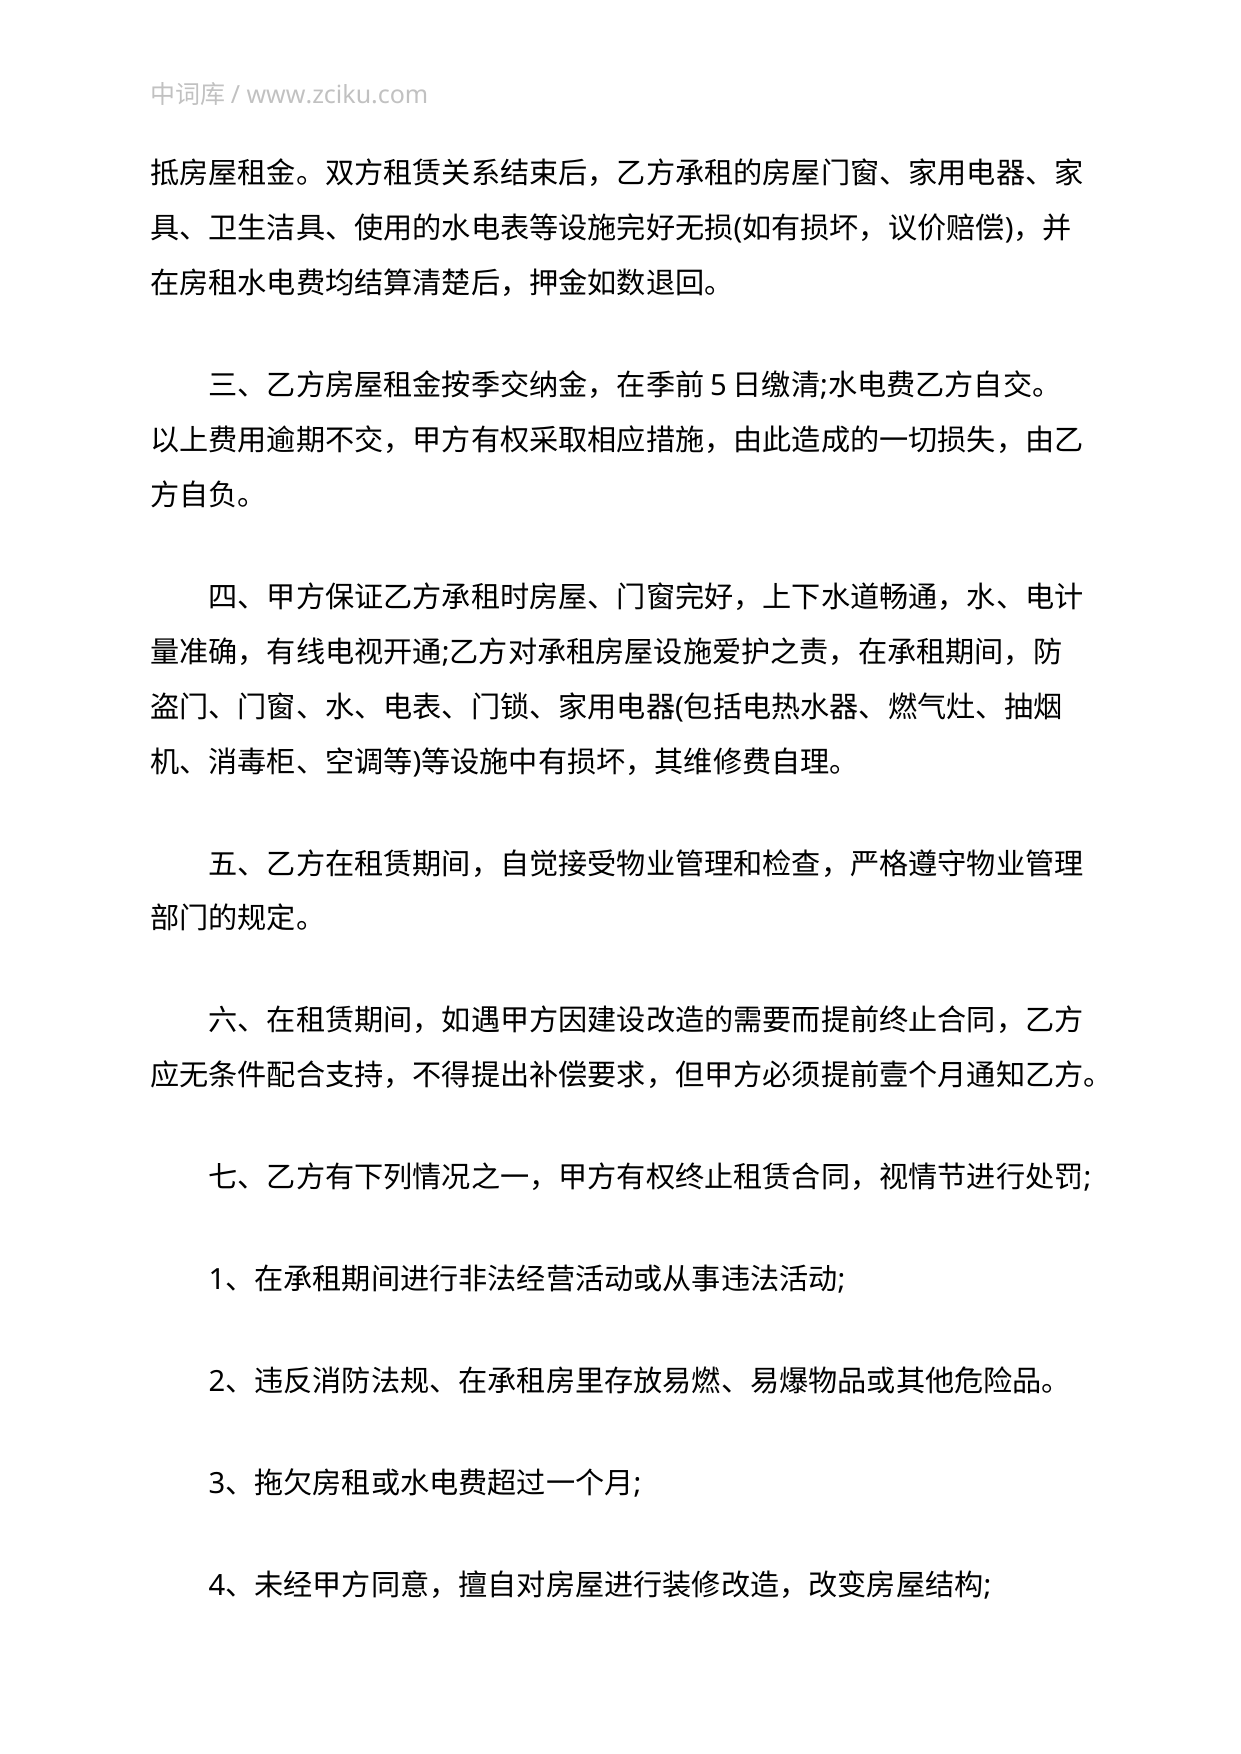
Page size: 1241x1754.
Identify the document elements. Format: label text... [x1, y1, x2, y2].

text 1、在承租期间进行非法经营活动或从事违法活动; [150, 1256, 1090, 1298]
text 4、未经甲方同意，擅自对房屋进行装修改造，改变房屋结构; [150, 1561, 1090, 1604]
text 七、乙方有下列情况之一，甲方有权终止租赁合同，视情节进行处罚; [150, 1153, 1090, 1196]
text 3、拖欠房租或水电费超过一个月; [150, 1459, 1090, 1502]
text 四、甲方保证乙方承租时房屋、门窗完好，上下水道畅通，水、电计量准确，有线电视开通;乙方对承租房屋设施爱护之责，在承租期间，防盗门、门窗、水、电表、门锁、家用电器(包括电热水器、燃气灶、抽烟机、消毒柜、空调等)等设施中有损坏，其维修费自理。 [150, 573, 1090, 781]
text 2、违反消防法规、在承租房里存放易燃、易爆物品或其他危险品。 [150, 1357, 1090, 1400]
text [150, 150, 1090, 302]
text 六、在租赁期间，如遇甲方因建设改造的需要而提前终止合同，乙方应无条件配合支持，不得提出补偿要求，但甲方必须提前壹个月通知乙方。 [150, 997, 1090, 1094]
text 五、乙方在租赁期间，自觉接受物业管理和检查，严格遵守物业管理部门的规定。 [150, 840, 1090, 937]
text 三、乙方房屋租金按季交纳金，在季前5日缴清;水电费乙方自交。以上费用逾期不交，甲方有权采取相应措施，由此造成的一切损失，由乙方自负。 [150, 362, 1090, 514]
